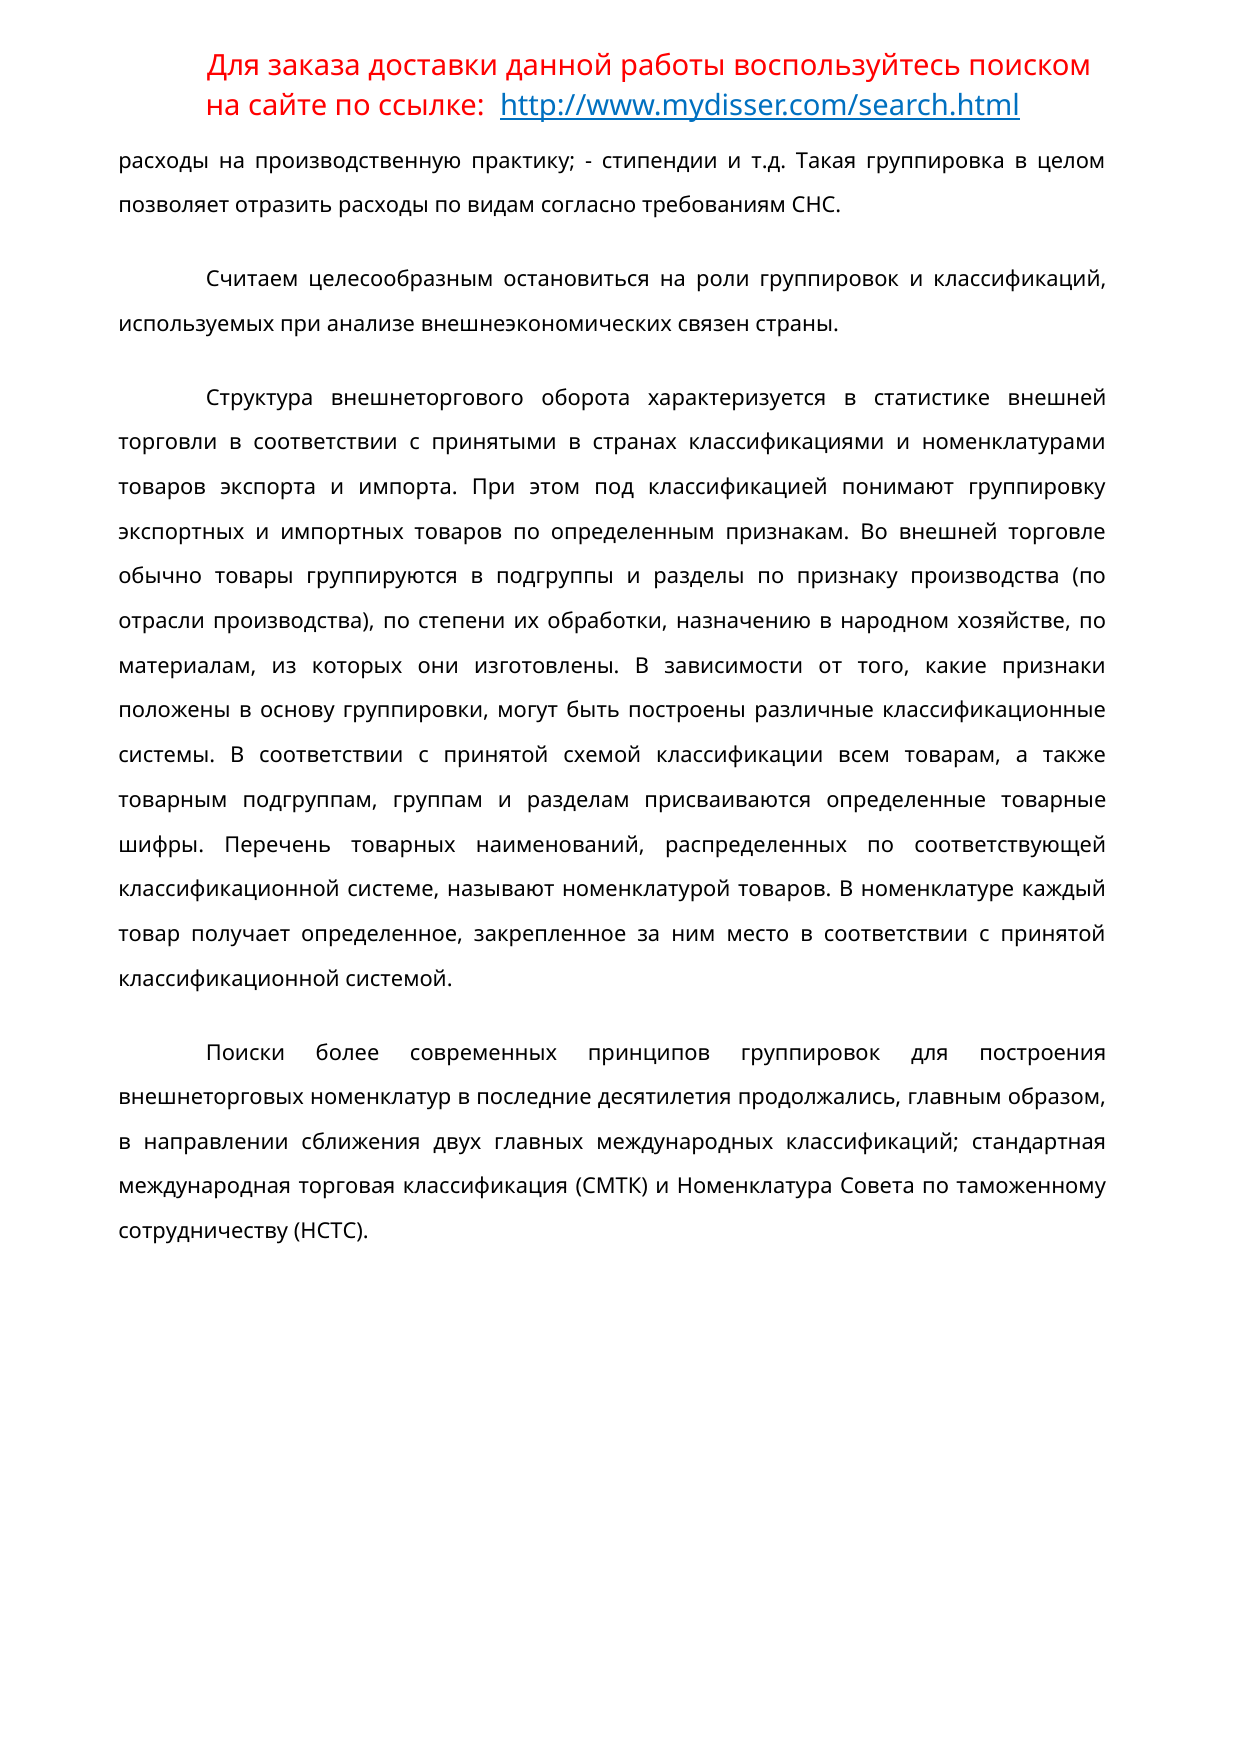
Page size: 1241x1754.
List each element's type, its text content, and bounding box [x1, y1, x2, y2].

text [118, 144, 1107, 219]
text Структура внешнеторгового оборота характеризуется в статистике внешней торговли в соответствии с принятыми в странах классификациями и номенклатурами товаров экспорта и импорта. При этом под классификацией понимают группировку экспортных и импортных товаров по определенным признакам. Во внешней торговле обычно товары группируются в подгруппы и разделы по признаку производства (по отрасли производства), по степени их обработки, назначению в народном хозяйстве, по материалам, из которых они изготовлены. В зависимости от того, какие признаки положены в основу группировки, могут быть построены различные классификационные системы. В соответствии с принятой схемой классификации всем товарам, а также товарным подгруппам, группам и разделам присваиваются определенные товарные шифры. Перечень товарных наименований, распределенных по соответствующей классификационной системе, называют номенклатурой товаров. В номенклатуре каждый товар получает определенное, закрепленное за ним место в соответствии с принятой классификационной системой. [118, 382, 1107, 992]
text Поиски более современных принципов группировок для построения внешнеторговых номенклатур в последние десятилетия продолжались, главным образом, в направлении сближения двух главных международных классификаций; стандартная международная торговая классификация (СМТК) и Номенклатура Совета по таможенному сотрудничеству (НСТС). [118, 1036, 1107, 1245]
text Считаем целесообразным остановиться на роли группировок и классификаций, используемых при анализе внешнеэкономических связен страны. [118, 263, 1107, 338]
